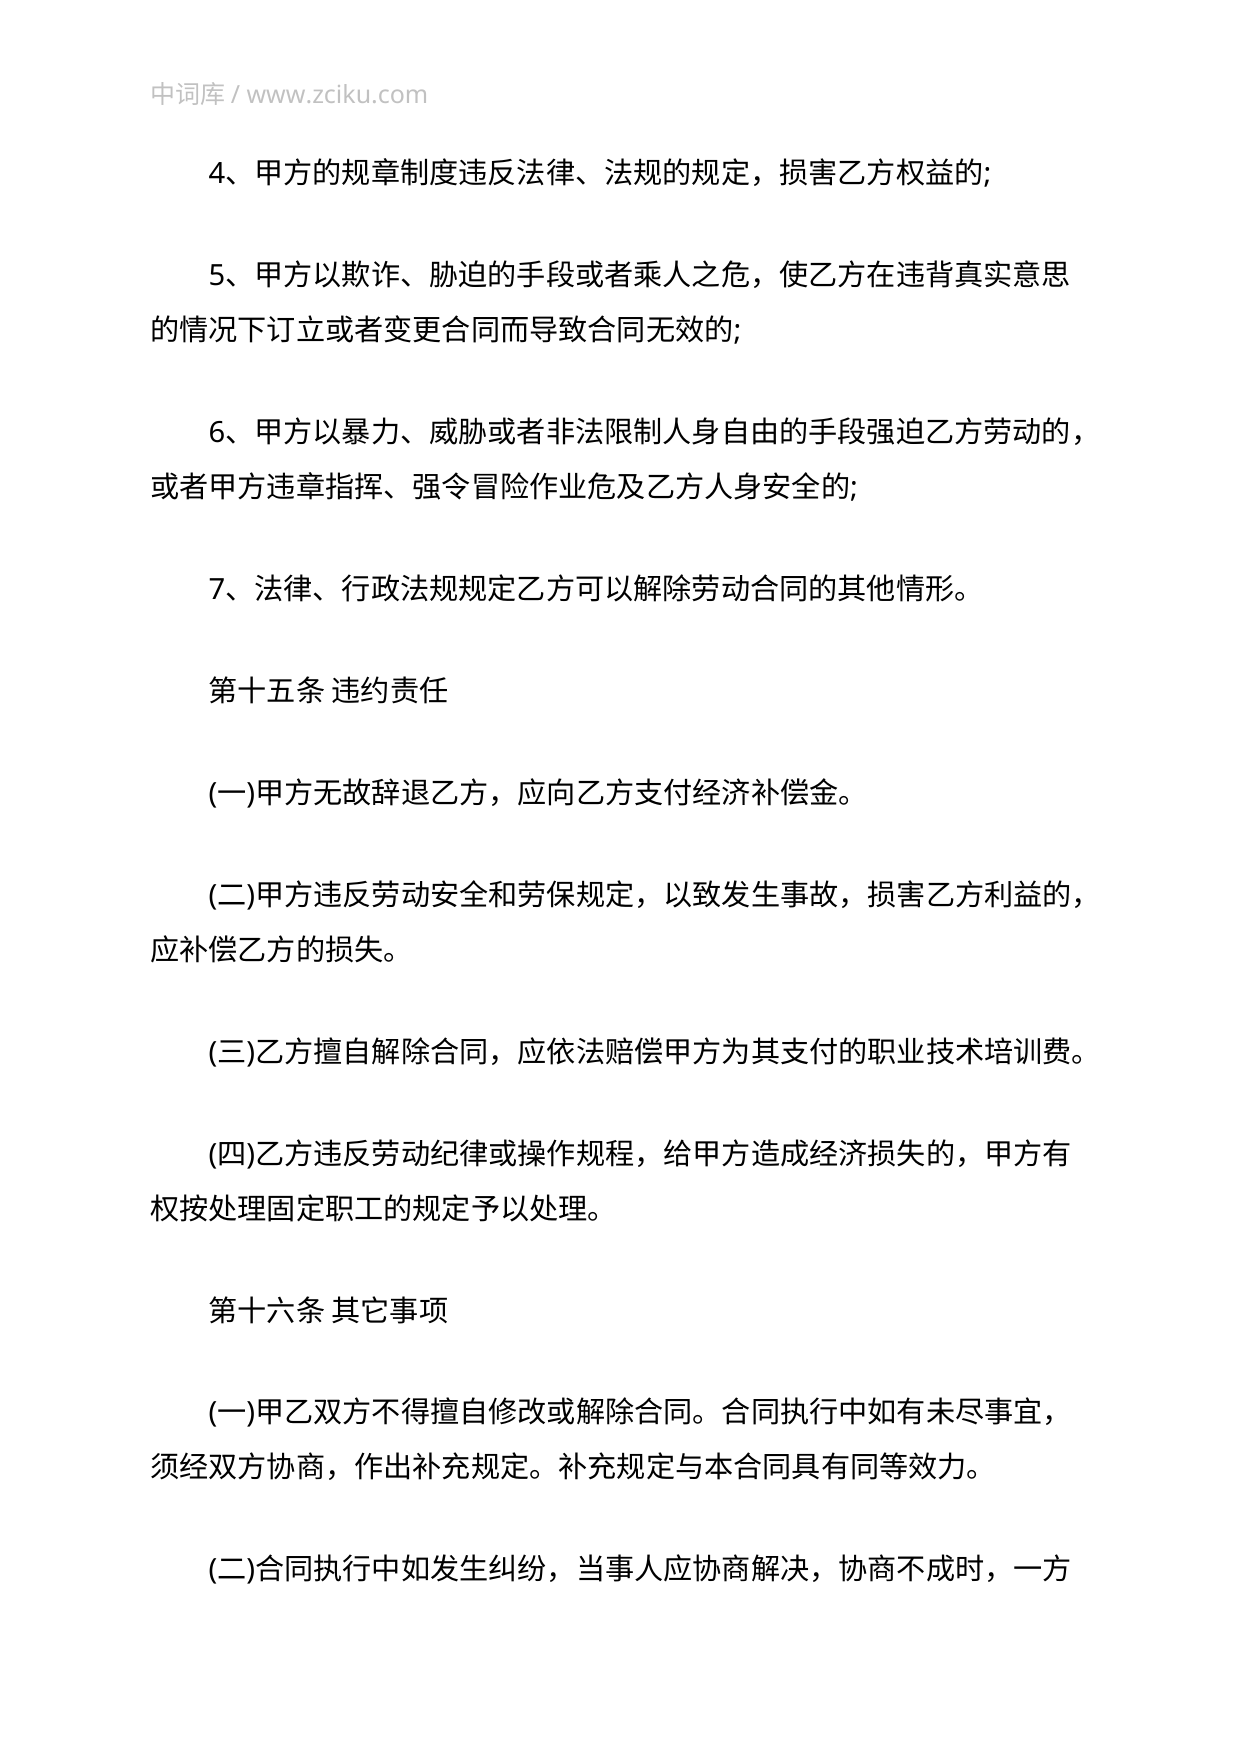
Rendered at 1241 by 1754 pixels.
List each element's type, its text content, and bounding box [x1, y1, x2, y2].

text 第十六条 其它事项 [150, 1287, 1090, 1329]
text (一)甲乙双方不得擅自修改或解除合同。合同执行中如有未尽事宜，须经双方协商，作出补充规定。补充规定与本合同具有同等效力。 [150, 1389, 1090, 1486]
text 4、甲方的规章制度违反法律、法规的规定，损害乙方权益的; [150, 150, 1090, 192]
text (三)乙方擅自解除合同，应依法赔偿甲方为其支付的职业技术培训费。 [150, 1028, 1090, 1071]
text 6、甲方以暴力、威胁或者非法限制人身自由的手段强迫乙方劳动的，或者甲方违章指挥、强令冒险作业危及乙方人身安全的; [150, 409, 1090, 506]
text 7、法律、行政法规规定乙方可以解除劳动合同的其他情形。 [150, 566, 1090, 608]
text 第十五条 违约责任 [150, 668, 1090, 710]
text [150, 1546, 1090, 1588]
text (四)乙方违反劳动纪律或操作规程，给甲方造成经济损失的，甲方有权按处理固定职工的规定予以处理。 [150, 1130, 1090, 1228]
text 5、甲方以欺诈、胁迫的手段或者乘人之危，使乙方在违背真实意思的情况下订立或者变更合同而导致合同无效的; [150, 252, 1090, 349]
text (一)甲方无故辞退乙方，应向乙方支付经济补偿金。 [150, 770, 1090, 812]
text (二)甲方违反劳动安全和劳保规定，以致发生事故，损害乙方利益的，应补偿乙方的损失。 [150, 872, 1090, 969]
